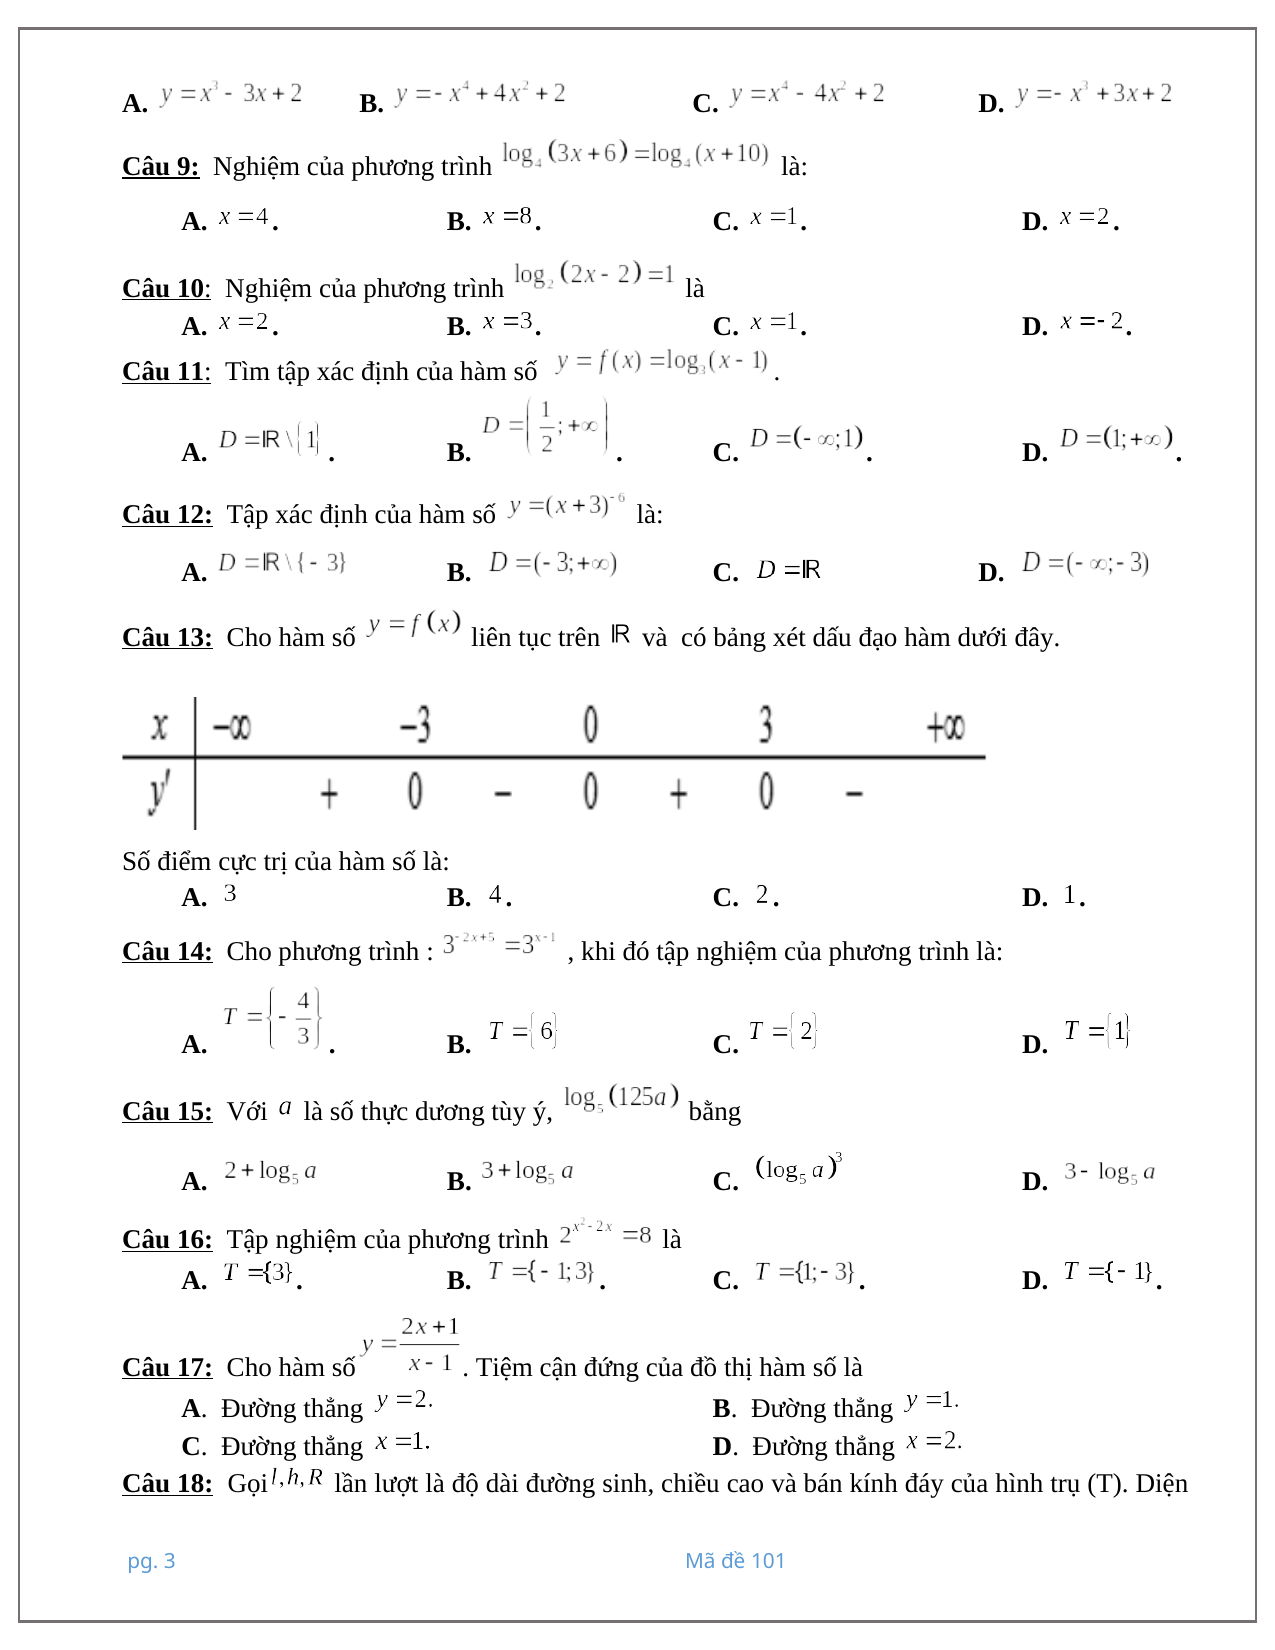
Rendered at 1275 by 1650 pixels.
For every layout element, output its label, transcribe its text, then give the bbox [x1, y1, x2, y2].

text A. . B. . C. . D. . [122, 200, 1191, 236]
text Câu 16: Tập nghiệm của phương trình là [122, 1211, 1191, 1254]
text Số điểm cực trị của hàm số là: [122, 845, 1191, 876]
text A. . B. C. D. [122, 983, 1191, 1059]
text Câu 10: Nghiệm của phương trình là [122, 255, 1191, 303]
text A. B. C. D. [122, 1145, 1191, 1196]
text Câu 14: Cho phương trình : , khi đó tập nghiệm của phương trình là: [122, 927, 1191, 966]
text C. Đường thẳng D. Đường thẳng [122, 1425, 1191, 1461]
text Câu 11: Tìm tập xác định của hàm số . [122, 343, 1191, 387]
text Câu 12: Tập xác định của hàm số là: [122, 486, 1191, 530]
text A. Đường thẳng B. Đường thẳng [122, 1384, 1191, 1423]
text Câu 15: Với là số thực dương tùy ý, bằng [122, 1078, 1191, 1126]
picture [121, 697, 988, 830]
text Câu 17: Cho hàm số. Tiệm cận đứng của đồ thị hàm số là [122, 1310, 1191, 1382]
text A. B. C. D. [122, 547, 1191, 587]
text A. . B. . C. . D. . [122, 391, 1191, 467]
text A. B. . C. . D. . [122, 878, 1191, 912]
text A. . B. . C. . D. . [122, 1257, 1191, 1296]
text A. B. C. D. [122, 75, 1191, 118]
text Câu 13: Cho hàm số liên tục trên và có bảng xét dấu đạo hàm dưới đây. [122, 604, 1191, 652]
text A. . B. . C. . D. . [122, 305, 1191, 341]
text Câu 9: Nghiệm của phương trình là: [122, 133, 1191, 181]
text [122, 1463, 1191, 1499]
